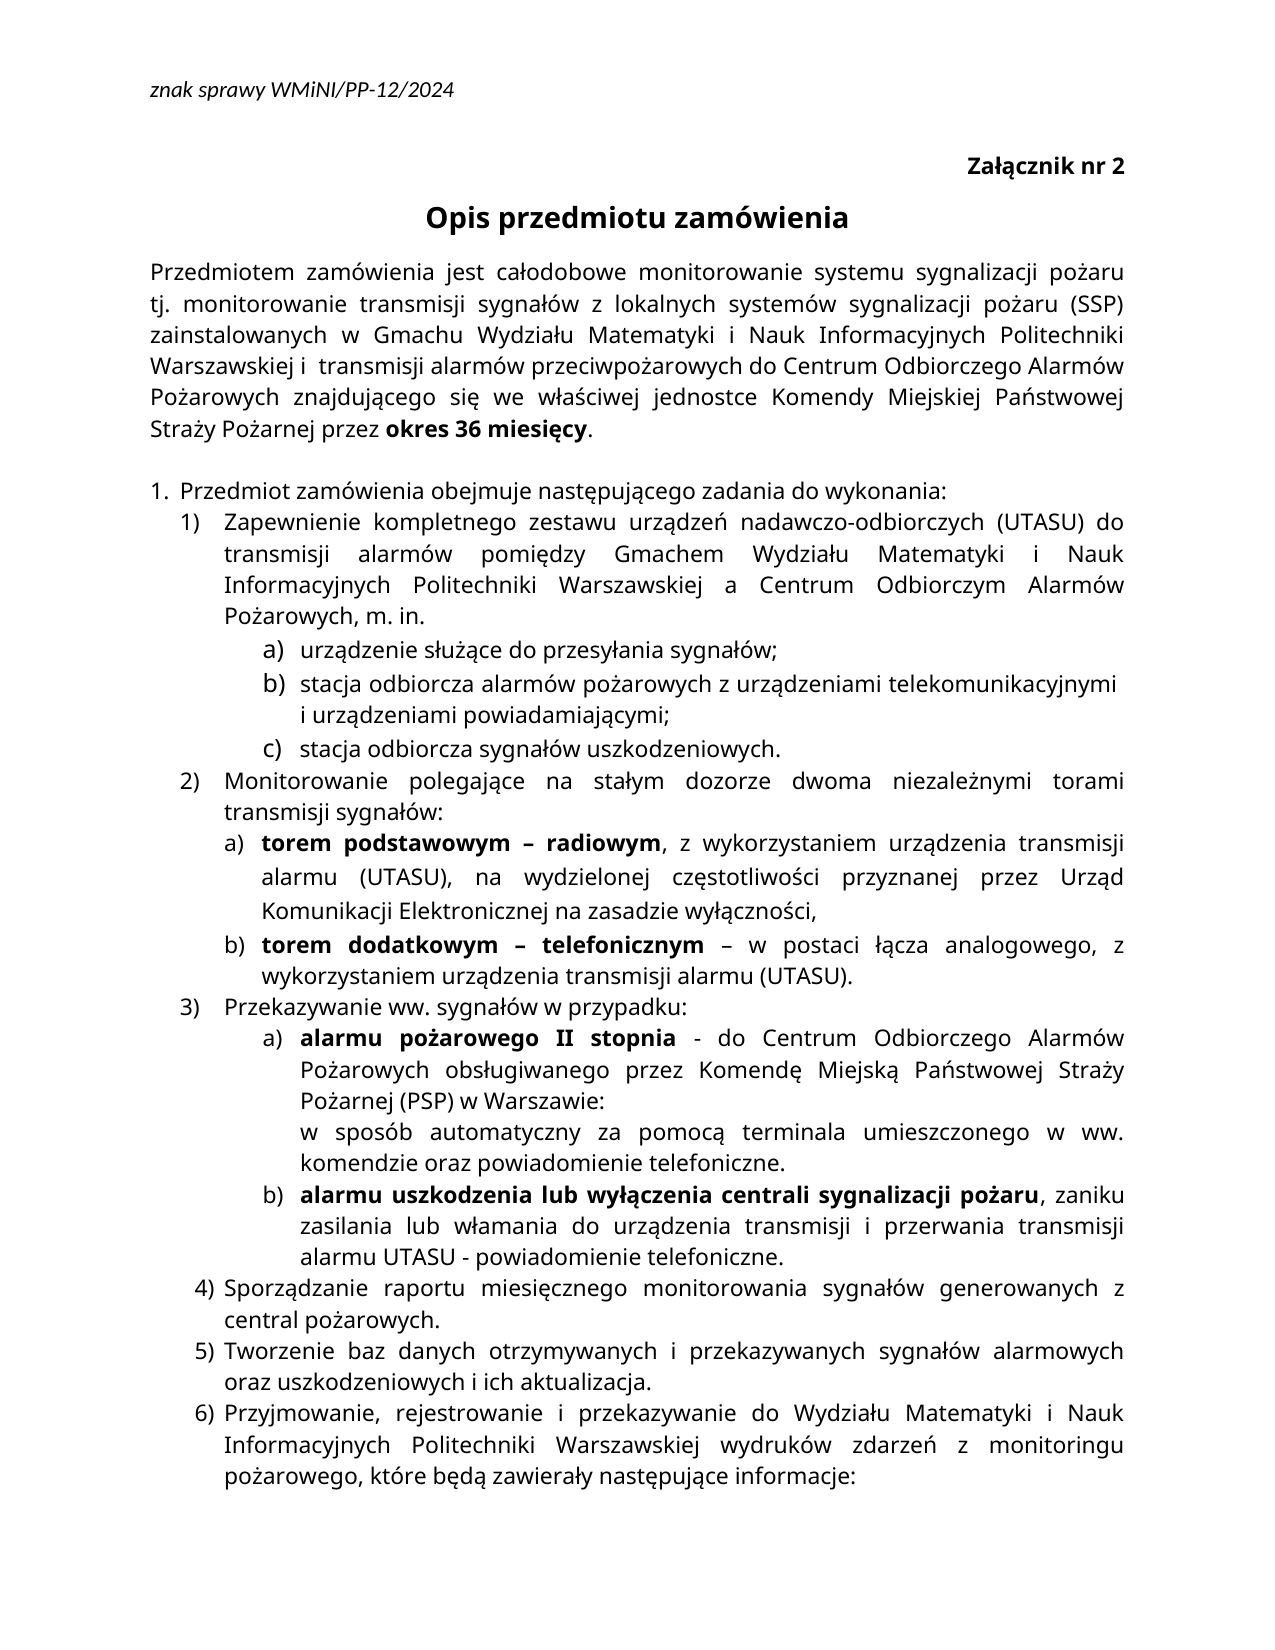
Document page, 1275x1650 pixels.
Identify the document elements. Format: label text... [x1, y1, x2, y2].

text Przedmiotem zamówienia jest całodobowe monitorowanie systemu sygnalizacji pożaru tj. monitorowanie transmisji sygnałów z lokalnych systemów sygnalizacji pożaru (SSP) zainstalowanych w Gmachu Wydziału Matematyki i Nauk Informacyjnych Politechniki Warszawskiej i transmisji alarmów przeciwpożarowych do Centrum Odbiorczego Alarmów Pożarowych znajdującego się we właściwej jednostce Komendy Miejskiej Państwowej Straży Pożarnej przez okres 36 miesięcy. [150, 256, 1125, 444]
list alarmu pożarowego II stopnia - do Centrum Odbiorczego Alarmów Pożarowych obsługiwanego przez Komendę Miejską Państwowej Straży Pożarnej (PSP) w Warszawie: [262, 1022, 1125, 1116]
list Przyjmowanie, rejestrowanie i przekazywanie do Wydziału Matematyki i Nauk Informacyjnych Politechniki Warszawskiej wydruków zdarzeń z monitoringu pożarowego, które będą zawierały następujące informacje: [194, 1397, 1125, 1491]
list alarmu uszkodzenia lub wyłączenia centrali sygnalizacji pożaru, zaniku zasilania lub włamania do urządzenia transmisji i przerwania transmisji alarmu UTASU - powiadomienie telefoniczne. [262, 1178, 1125, 1272]
list stacja odbiorcza alarmów pożarowych z urządzeniami telekomunikacyjnymi i urządzeniami powiadamiającymi; [262, 665, 1125, 731]
list torem podstawowym – radiowym, z wykorzystaniem urządzenia transmisji alarmu (UTASU), na wydzielonej częstotliwości przyznanej przez Urząd Komunikacji Elektronicznej na zasadzie wyłączności, [224, 827, 1125, 926]
list Monitorowanie polegające na stałym dozorze dwoma niezależnymi torami transmisji sygnałów: [179, 765, 1125, 827]
text Opis przedmiotu zamówienia [150, 197, 1125, 237]
list Zapewnienie kompletnego zestawu urządzeń nadawczo-odbiorczych (UTASU) do transmisji alarmów pomiędzy Gmachem Wydziału Matematyki i Nauk Informacyjnych Politechniki Warszawskiej a Centrum Odbiorczym Alarmów Pożarowych, m. in. [179, 506, 1125, 631]
list Tworzenie baz danych otrzymywanych i przekazywanych sygnałów alarmowych oraz uszkodzeniowych i ich aktualizacja. [194, 1335, 1125, 1397]
list Przekazywanie ww. sygnałów w przypadku: [179, 991, 1125, 1022]
title Załącznik nr 2 [150, 150, 1125, 181]
list urządzenie służące do przesyłania sygnałów; [262, 631, 1125, 665]
list torem dodatkowym – telefonicznym – w postaci łącza analogowego, z wykorzystaniem urządzenia transmisji alarmu (UTASU). [224, 928, 1125, 991]
list Sporządzanie raportu miesięcznego monitorowania sygnałów generowanych z central pożarowych. [194, 1272, 1125, 1335]
text w sposób automatyczny za pomocą terminala umieszczonego w ww. komendzie oraz powiadomienie telefoniczne. [300, 1116, 1125, 1178]
list stacja odbiorcza sygnałów uszkodzeniowych. [262, 731, 1125, 765]
list Przedmiot zamówienia obejmuje następującego zadania do wykonania: [150, 475, 1125, 506]
